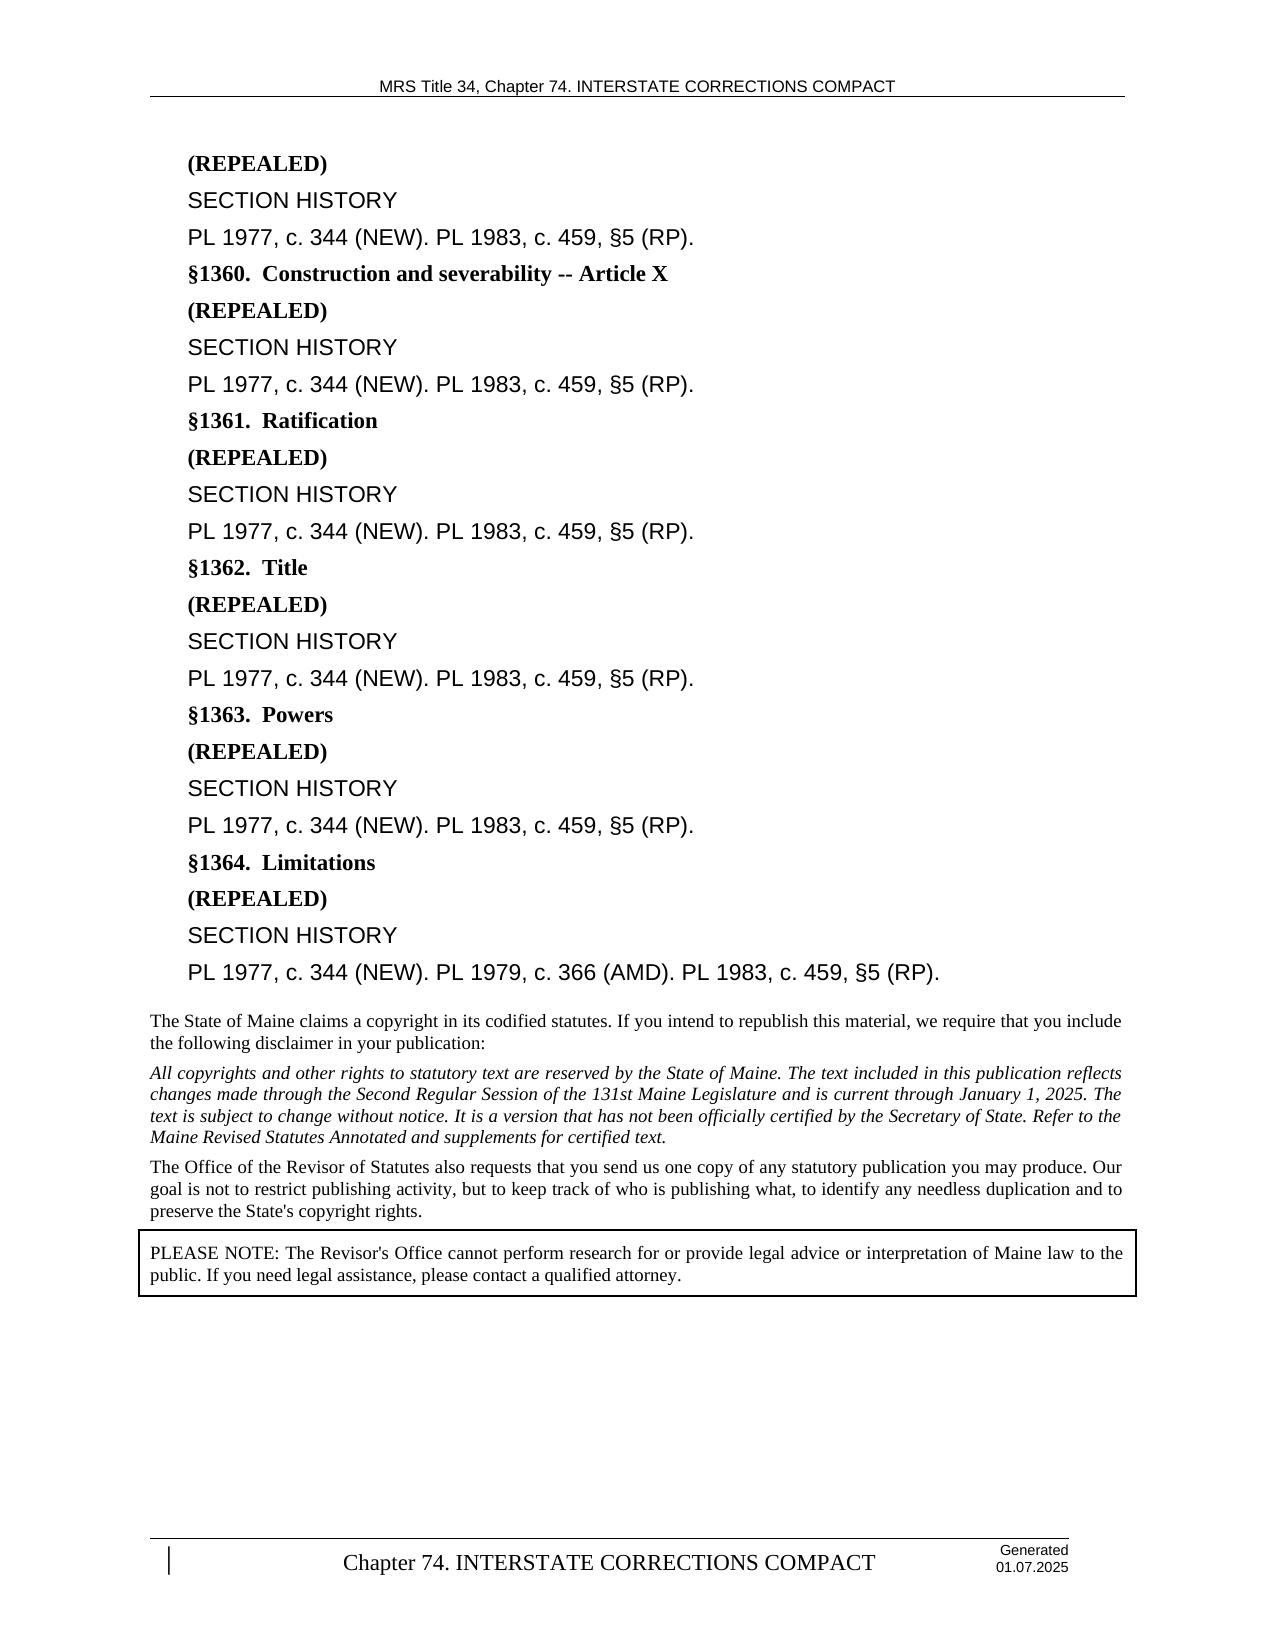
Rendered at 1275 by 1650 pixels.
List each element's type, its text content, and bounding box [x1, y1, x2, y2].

text (REPEALED) [187, 297, 1125, 323]
text SECTION HISTORY [187, 481, 1125, 507]
text The Office of the Revisor of Statutes also requests that you send us one copy of any statutory publication you may produce. Our goal is not to restrict publishing activity, but to keep track of who is publishing what, to identify any needless duplication and to preserve the State's copyright rights. [150, 1156, 1125, 1221]
text All copyrights and other rights to statutory text are reserved by the State of Maine. The text included in this publication reflects changes made through the Second Regular Session of the 131st Maine Legislature and is current through January 1, 2025 . The text is subject to change without notice. It is a version that has not been officially certified by the Secretary of State. Refer to the Maine Revised Statutes Annotated and supplements for certified text. [150, 1062, 1125, 1148]
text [187, 371, 1125, 397]
text §1363. Powers [187, 702, 1125, 728]
text (REPEALED) [187, 885, 1125, 912]
text PLEASE NOTE: The Revisor's Office cannot perform research for or provide legal advice or interpretation of Maine law to the public. If you need legal assistance, please contact a qualified attorney. [140, 1231, 1135, 1295]
text §1361. Ratification [187, 407, 1125, 434]
text (REPEALED) [187, 150, 1125, 176]
text (REPEALED) [187, 738, 1125, 765]
text The State of Maine claims a copyright in its codified statutes. If you intend to republish this material, we require that you include the following disclaimer in your publication: [150, 1010, 1125, 1053]
text SECTION HISTORY [187, 187, 1125, 213]
text SECTION HISTORY [187, 628, 1125, 654]
text (REPEALED) [187, 591, 1125, 618]
text (REPEALED) [187, 444, 1125, 471]
text PL 1977, c. 344 (NEW). PL 1979, c. 366 (AMD). PL 1983, c. 459, §5 (RP). [187, 959, 1125, 985]
text §1364. Limitations [187, 849, 1125, 875]
text PL 1977, c. 344 (NEW). PL 1983, c. 459, §5 (RP). [187, 812, 1125, 838]
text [187, 223, 1125, 250]
text SECTION HISTORY [187, 775, 1125, 801]
text §1360. Construction and severability -- Article X [187, 260, 1125, 287]
text §1362. Title [187, 554, 1125, 581]
text SECTION HISTORY [187, 922, 1125, 948]
text PL 1977, c. 344 (NEW). PL 1983, c. 459, §5 (RP). [187, 665, 1125, 691]
text PL 1977, c. 344 (NEW). PL 1983, c. 459, §5 (RP). [187, 518, 1125, 544]
text SECTION HISTORY [187, 334, 1125, 360]
